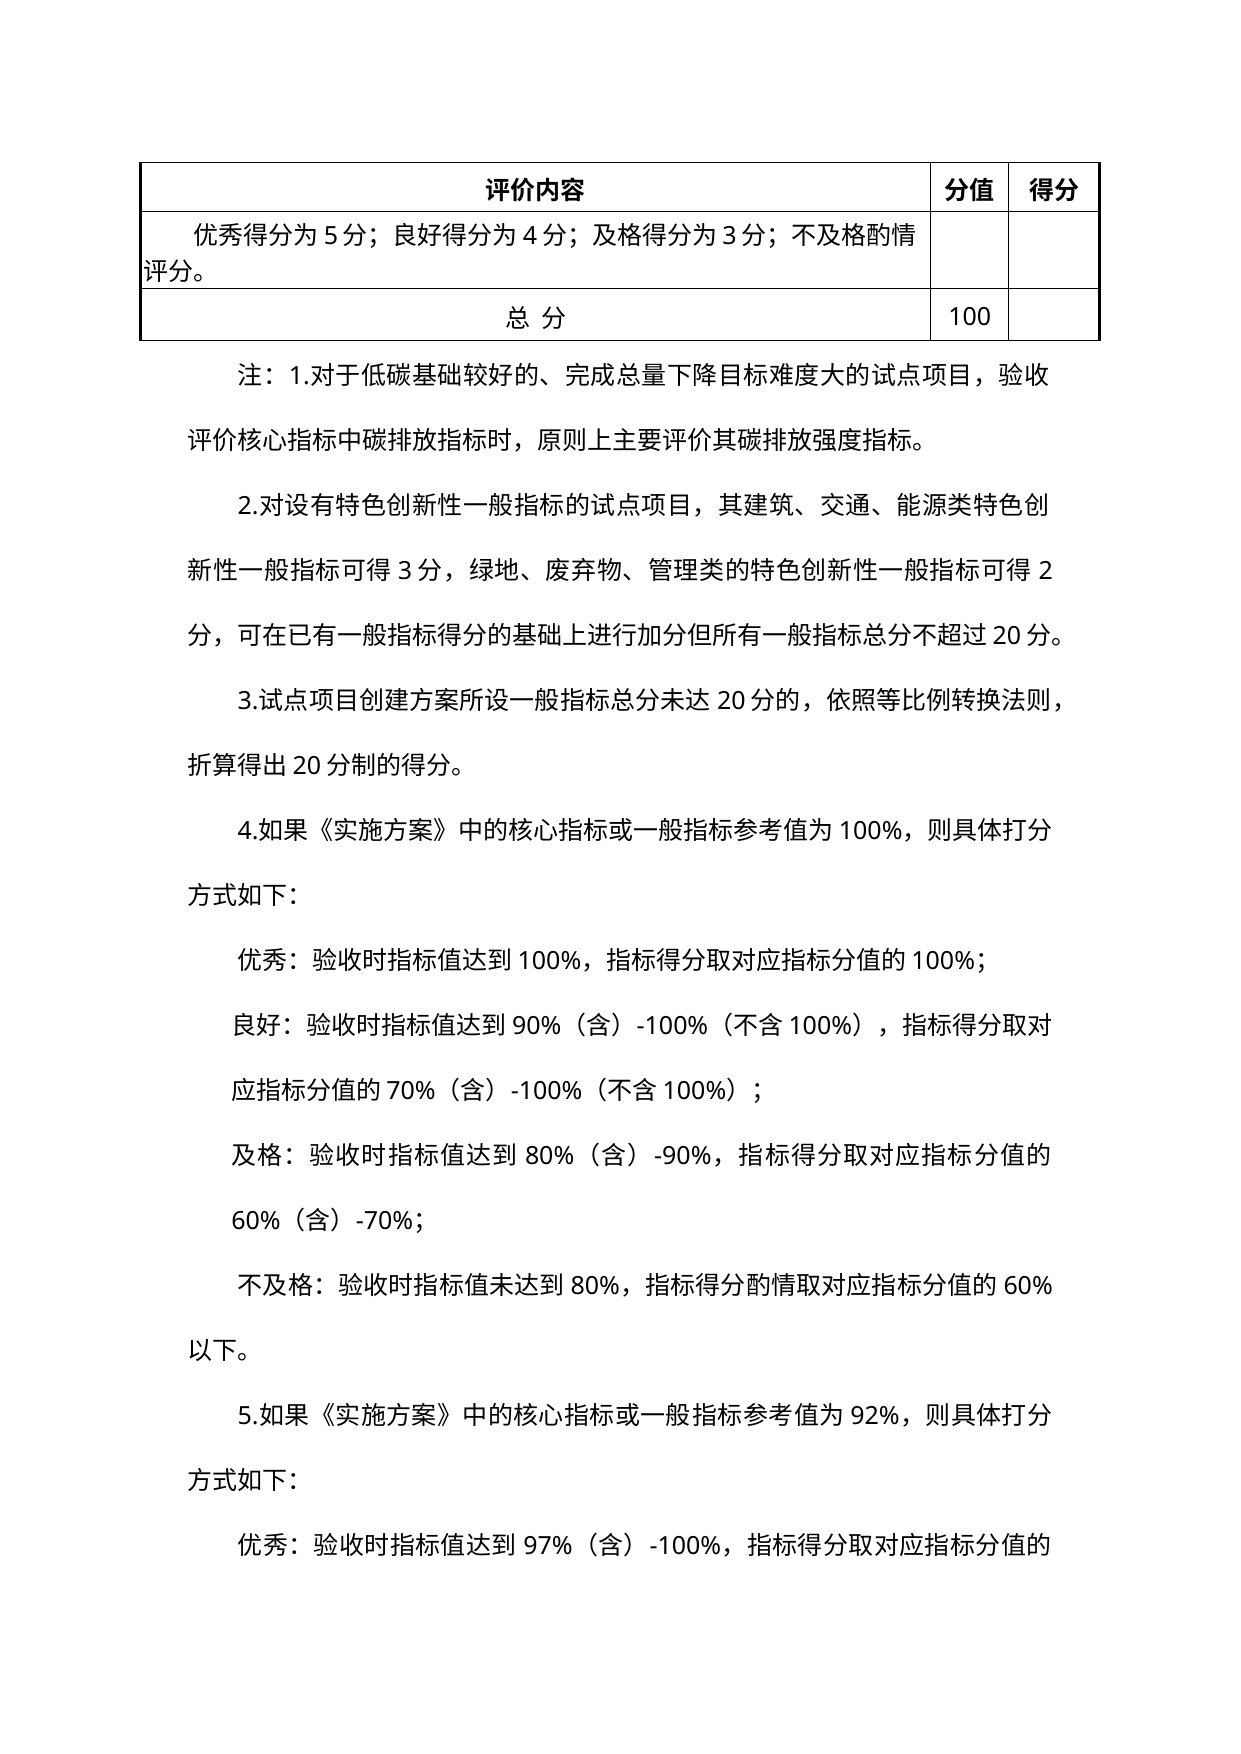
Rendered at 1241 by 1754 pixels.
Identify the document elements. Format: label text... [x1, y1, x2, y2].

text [187, 1511, 1053, 1576]
text 良好：验收时指标值达到90%（含）-100%（不含100%），指标得分取对应指标分值的70%（含）-100%（不含100%）； 及格：验收时指标值达到80%（含）-90%，指标得分取对应指标分值的60%（含）-70%； [231, 991, 1053, 1251]
table_cell [1009, 289, 1098, 340]
table_header 评价内容 [142, 163, 930, 211]
text 优秀：验收时指标值达到100%，指标得分取对应指标分值的100%； [187, 926, 1053, 991]
text 2.对设有特色创新性一般指标的试点项目，其建筑、交通、能源类特色创新性一般指标可得3分，绿地、废弃物、管理类的特色创新性一般指标可得2分，可在已有一般指标得分的基础上进行加分但所有一般指标总分不超过20分。 [187, 471, 1053, 666]
text 注：1.对于低碳基础较好的、完成总量下降目标难度大的试点项目，验收评价核心指标中碳排放指标时，原则上主要评价其碳排放强度指标。 [187, 341, 1053, 471]
table_cell 总 分 [142, 289, 930, 340]
table_header 分值 [931, 163, 1008, 211]
text 4.如果《实施方案》中的核心指标或一般指标参考值为100%，则具体打分方式如下： [187, 796, 1053, 926]
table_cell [142, 212, 930, 288]
text 3.试点项目创建方案所设一般指标总分未达20分的，依照等比例转换法则，折算得出20分制的得分。 [187, 666, 1053, 796]
table_cell [1009, 212, 1098, 288]
text 不及格：验收时指标值未达到80%，指标得分酌情取对应指标分值的60%以下。 [187, 1251, 1053, 1381]
text 5.如果《实施方案》中的核心指标或一般指标参考值为92%，则具体打分方式如下： [187, 1381, 1053, 1511]
table_header 得分 [1009, 163, 1098, 211]
table_cell 100 [931, 289, 1008, 340]
table_cell 5 [931, 212, 1008, 288]
